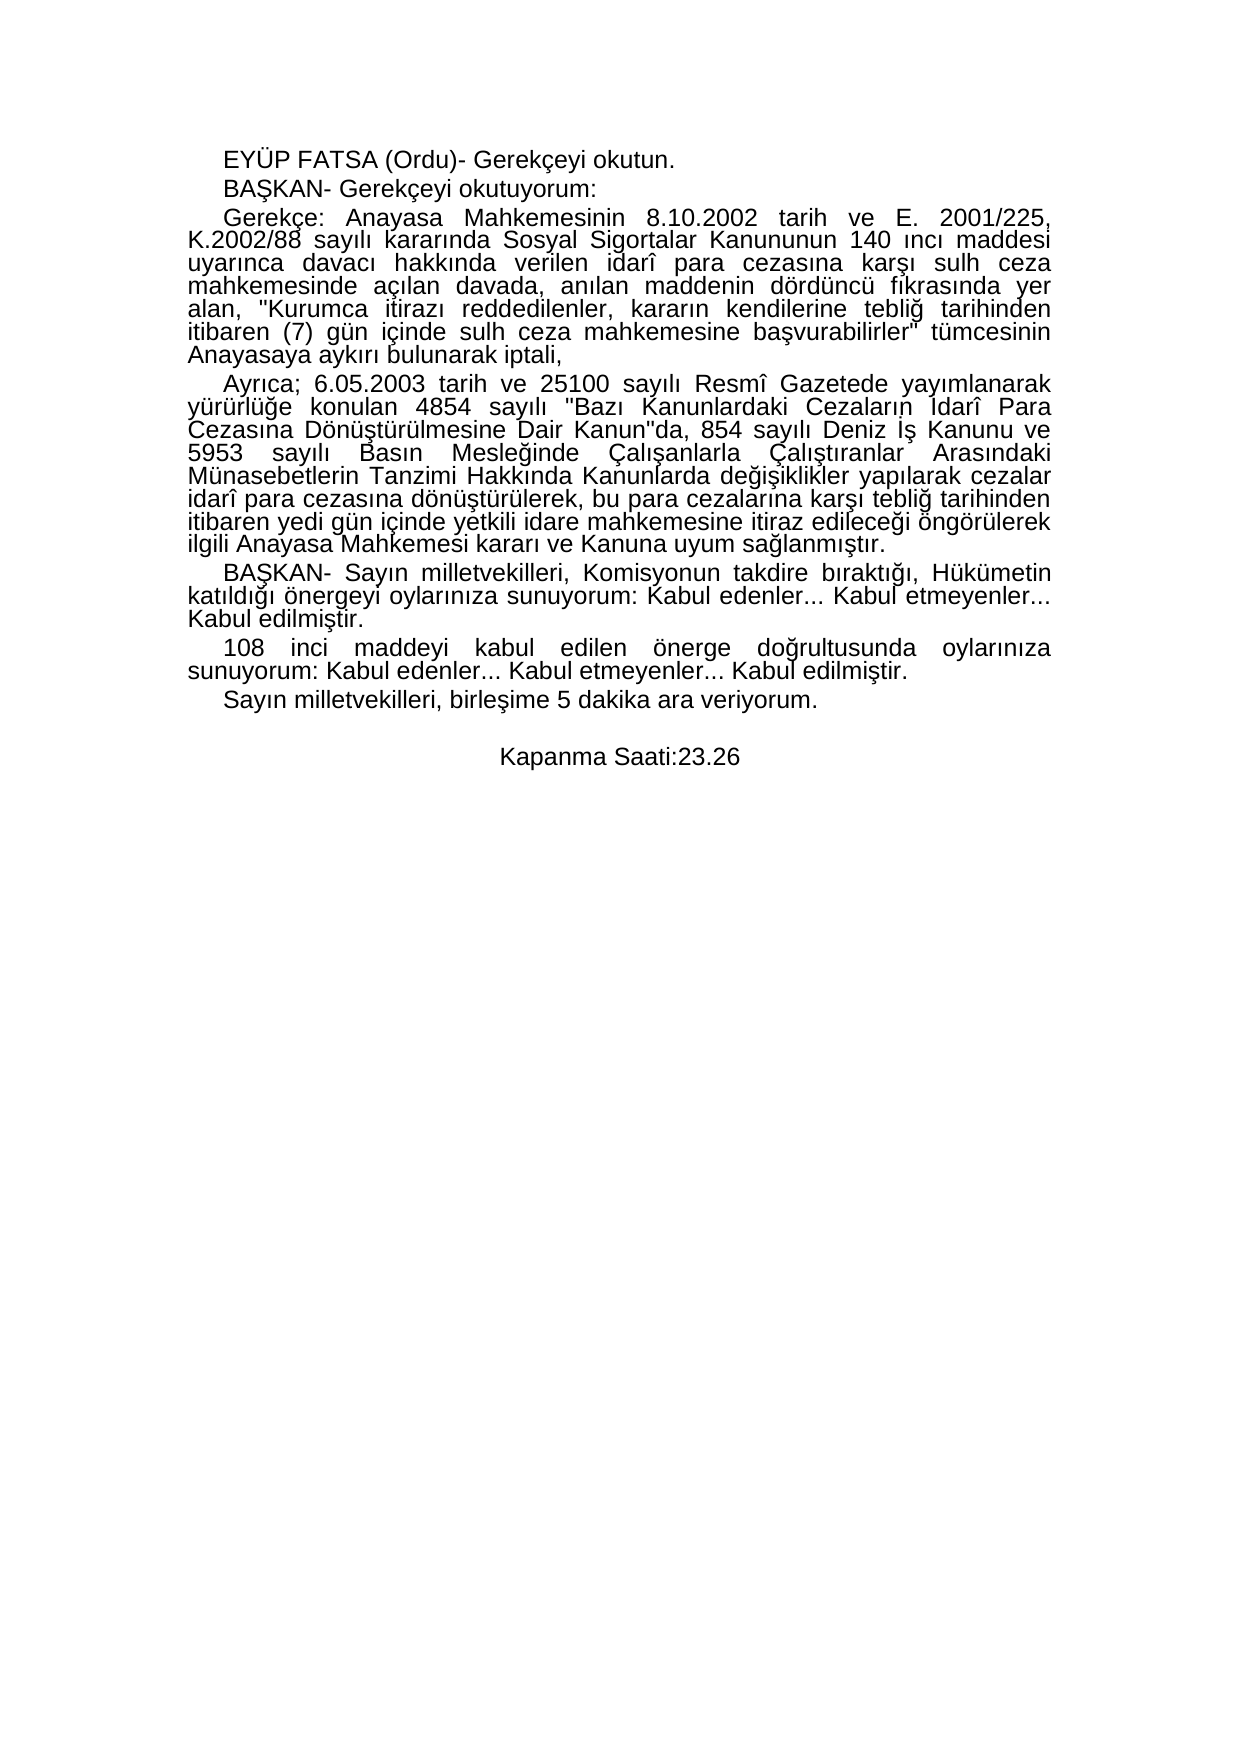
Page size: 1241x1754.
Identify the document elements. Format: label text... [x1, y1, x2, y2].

text Ayrıca; 6.05.2003 tarih ve 25100 sayılı Resmî Gazetede yayımlanarak yürürlüğe konulan 4854 sayılı "Bazı Kanunlardaki Cezaların İdarî Para Cezasına Dönüştürülmesine Dair Kanun"da, 854 sayılı Deniz İş Kanunu ve 5953 sayılı Basın Mesleğinde Çalışanlarla Çalıştıranlar Arasındaki Münasebetlerin Tanzimi Hakkında Kanunlarda değişiklikler yapılarak cezalar idarî para cezasına dönüştürülerek, bu para cezalarına karşı tebliğ tarihinden itibaren yedi gün içinde yetkili idare mahkemesine itiraz edileceği öngörülerek ilgili Anayasa Mahkemesi kararı ve Kanuna uyum sağlanmıştır. [187, 374, 1053, 557]
text EYÜP FATSA (Ordu)- Gerekçeyi okutun. [187, 150, 390, 173]
text Sayın milletvekilleri, birleşime 5 dakika ara veriyorum. [187, 690, 1053, 713]
text BAŞKAN- Gerekçeyi okutuyorum: [187, 179, 1053, 202]
text Kapanma Saati:23.26 [187, 747, 1053, 770]
text BAŞKAN- Sayın milletvekilleri, Komisyonun takdire bıraktığı, Hükümetin katıldığı önergeyi oylarınıza sunuyorum: Kabul edenler... Kabul etmeyenler... Kabul edilmiştir. [187, 563, 1053, 632]
text Gerekçe: Anayasa Mahkemesinin 8.10.2002 tarih ve E. 2001/225, K.2002/88 sayılı kararında Sosyal Sigortalar Kanununun 140 ıncı maddesi uyarınca davacı hakkında verilen idarî para cezasına karşı sulh ceza mahkemesinde açılan davada, anılan maddenin dördüncü fıkrasında yer alan, "Kurumca itirazı reddedilenler, kararın kendilerine tebliğ tarihinden itibaren (7) gün içinde sulh ceza mahkemesine başvurabilirler" tümcesinin Anayasaya aykırı bulunarak iptali, [187, 208, 1053, 368]
text 108 inci maddeyi kabul edilen önerge doğrultusunda oylarınıza sunuyorum: Kabul edenler... Kabul etmeyenler... Kabul edilmiştir. [187, 638, 1053, 684]
text EYÜP FATSA (Ordu)- Gerekçeyi okutun. [452, 150, 1053, 173]
